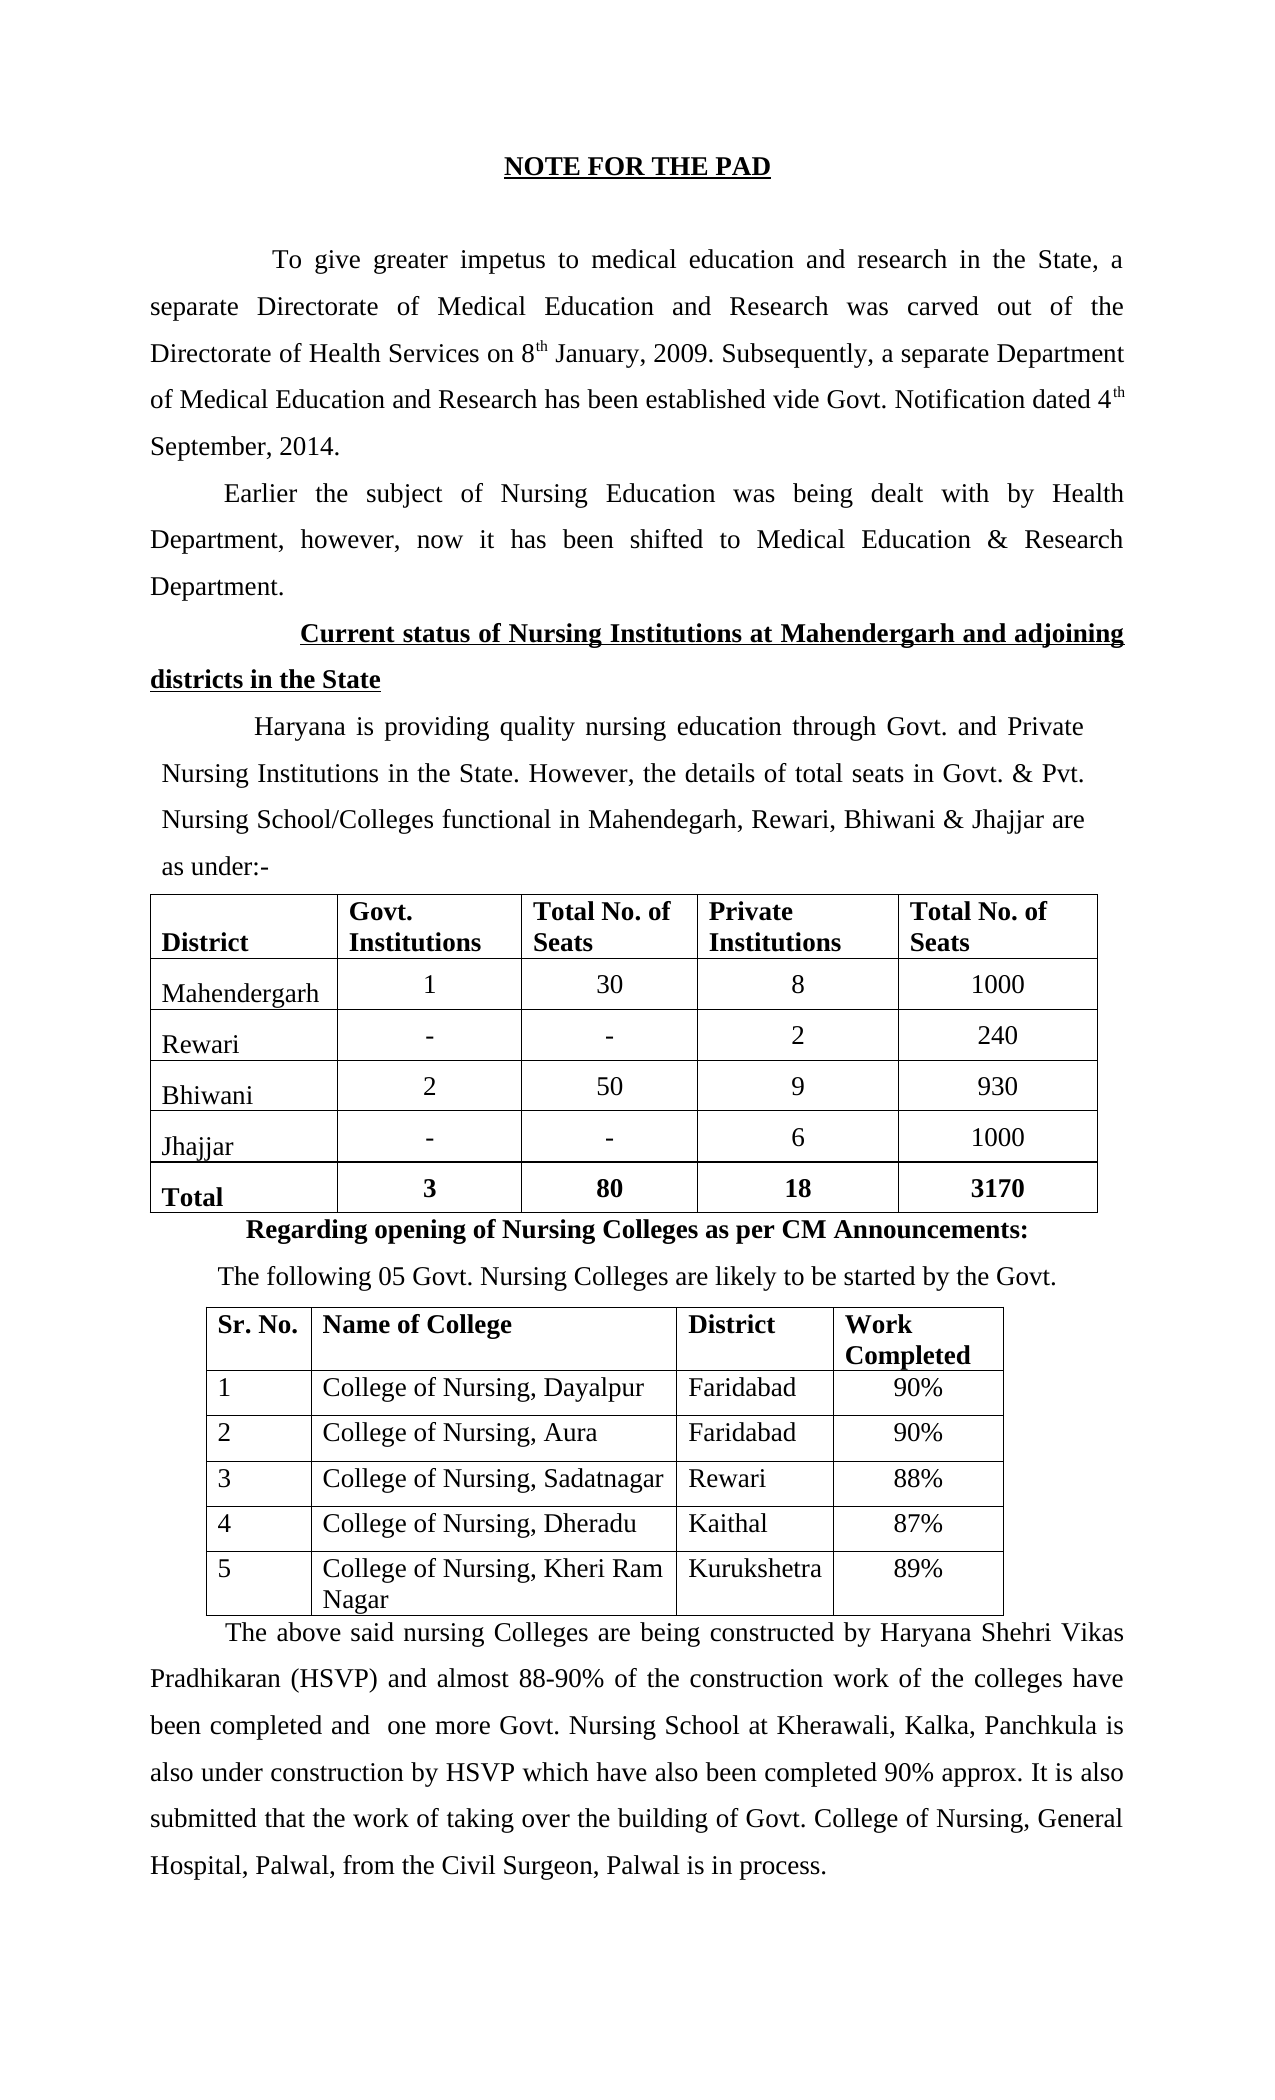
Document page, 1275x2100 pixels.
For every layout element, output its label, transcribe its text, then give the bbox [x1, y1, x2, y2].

table_cell 4 [207, 1507, 311, 1551]
table_cell Rewari [677, 1462, 833, 1506]
table_cell Bhiwani [151, 1061, 337, 1110]
table_cell 6 [698, 1111, 898, 1161]
table_header Sr. No. [207, 1308, 311, 1370]
table_cell 90% [834, 1416, 1003, 1461]
table_cell Total No. of Seats [522, 895, 697, 958]
table_cell Faridabad [677, 1371, 833, 1415]
table_cell 3170 [899, 1163, 1097, 1212]
table_cell District [151, 895, 337, 958]
table_cell - [522, 1010, 697, 1059]
table_header Work Completed [834, 1308, 1003, 1370]
text To give greater impetus to medical education and research in the State, a separate Directorate of Medical Education and Research was carved out of the Directorate of Health Services on 8th January, 2009. Subsequently, a separate Department of Medical Education and Research has been established vide Govt. Notification dated 4th September, 2014. [150, 243, 1125, 461]
text Current status of Nursing Institutions at Mahendergarh and adjoining districts in the State [150, 617, 1125, 694]
table_cell 88% [834, 1462, 1003, 1506]
table_cell Mahendergarh [151, 959, 337, 1008]
table_cell Rewari [151, 1010, 337, 1059]
table_cell 80 [522, 1163, 697, 1212]
table_cell Faridabad [677, 1416, 833, 1461]
table_cell 2 [338, 1061, 521, 1110]
table_cell 1000 [899, 959, 1097, 1008]
table_cell 2 [698, 1010, 898, 1059]
table_cell Jhajjar [151, 1111, 337, 1161]
table_cell 3 [207, 1462, 311, 1506]
table_cell Total No. of Seats [899, 895, 1097, 958]
table_cell - [522, 1111, 697, 1161]
table_cell College of Nursing, Sadatnagar [312, 1462, 676, 1506]
table_cell 1000 [899, 1111, 1097, 1161]
table_cell 1 [207, 1371, 311, 1415]
text Regarding opening of Nursing Colleges as per CM Announcements: [150, 1213, 1125, 1244]
table_cell Govt. Institutions [338, 895, 521, 958]
table_header District [677, 1308, 833, 1370]
table_cell Kaithal [677, 1507, 833, 1551]
table_cell 930 [899, 1061, 1097, 1110]
table_cell 9 [698, 1061, 898, 1110]
table_cell College of Nursing, Dheradu [312, 1507, 676, 1551]
table_cell Total [151, 1163, 337, 1212]
table_cell 240 [899, 1010, 1097, 1059]
table_cell - [338, 1010, 521, 1059]
table_header Name of College [312, 1308, 676, 1370]
text Earlier the subject of Nursing Education was being dealt with by Health Department, however, now it has been shifted to Medical Education & Research Department. [150, 477, 1125, 601]
table_cell 2 [207, 1416, 311, 1461]
text NOTE FOR THE PAD [150, 150, 1125, 181]
table_cell 90% [834, 1371, 1003, 1415]
table_cell 3 [338, 1163, 521, 1212]
table_cell 30 [522, 959, 697, 1008]
table_cell 50 [522, 1061, 697, 1110]
text The following 05 Govt. Nursing Colleges are likely to be started by the Govt. [150, 1260, 1125, 1291]
table_cell - [338, 1111, 521, 1161]
table_cell Private Institutions [698, 895, 898, 958]
table_cell 18 [698, 1163, 898, 1212]
table_cell Kurukshetra [677, 1552, 833, 1614]
table_cell 89% [834, 1552, 1003, 1614]
table_cell 5 [207, 1552, 311, 1614]
table_cell College of Nursing, Aura [312, 1416, 676, 1461]
table_cell College of Nursing, Dayalpur [312, 1371, 676, 1415]
table_cell 87% [834, 1507, 1003, 1551]
table_cell 1 [338, 959, 521, 1008]
table_cell College of Nursing, Kheri Ram Nagar [312, 1552, 676, 1614]
table_cell 8 [698, 959, 898, 1008]
table_header Haryana is providing quality nursing education through Govt. and Private Nursing Institutions in the State. However, the details of total seats in Govt. & Pvt. Nursing School/Colleges functional in Mahendegarh, Rewari, Bhiwani & Jhajjar are as under:- [150, 710, 1097, 894]
text The above said nursing Colleges are being constructed by Haryana Shehri Vikas Pradhikaran (HSVP) and almost 88-90% of the construction work of the colleges have been completed and one more Govt. Nursing School at Kherawali, Kalka, Panchkula is also under construction by HSVP which have also been completed 90% approx. It is also submitted that the work of taking over the building of Govt. College of Nursing, General Hospital, Palwal, from the Civil Surgeon, Palwal is in process. [150, 1616, 1125, 1880]
